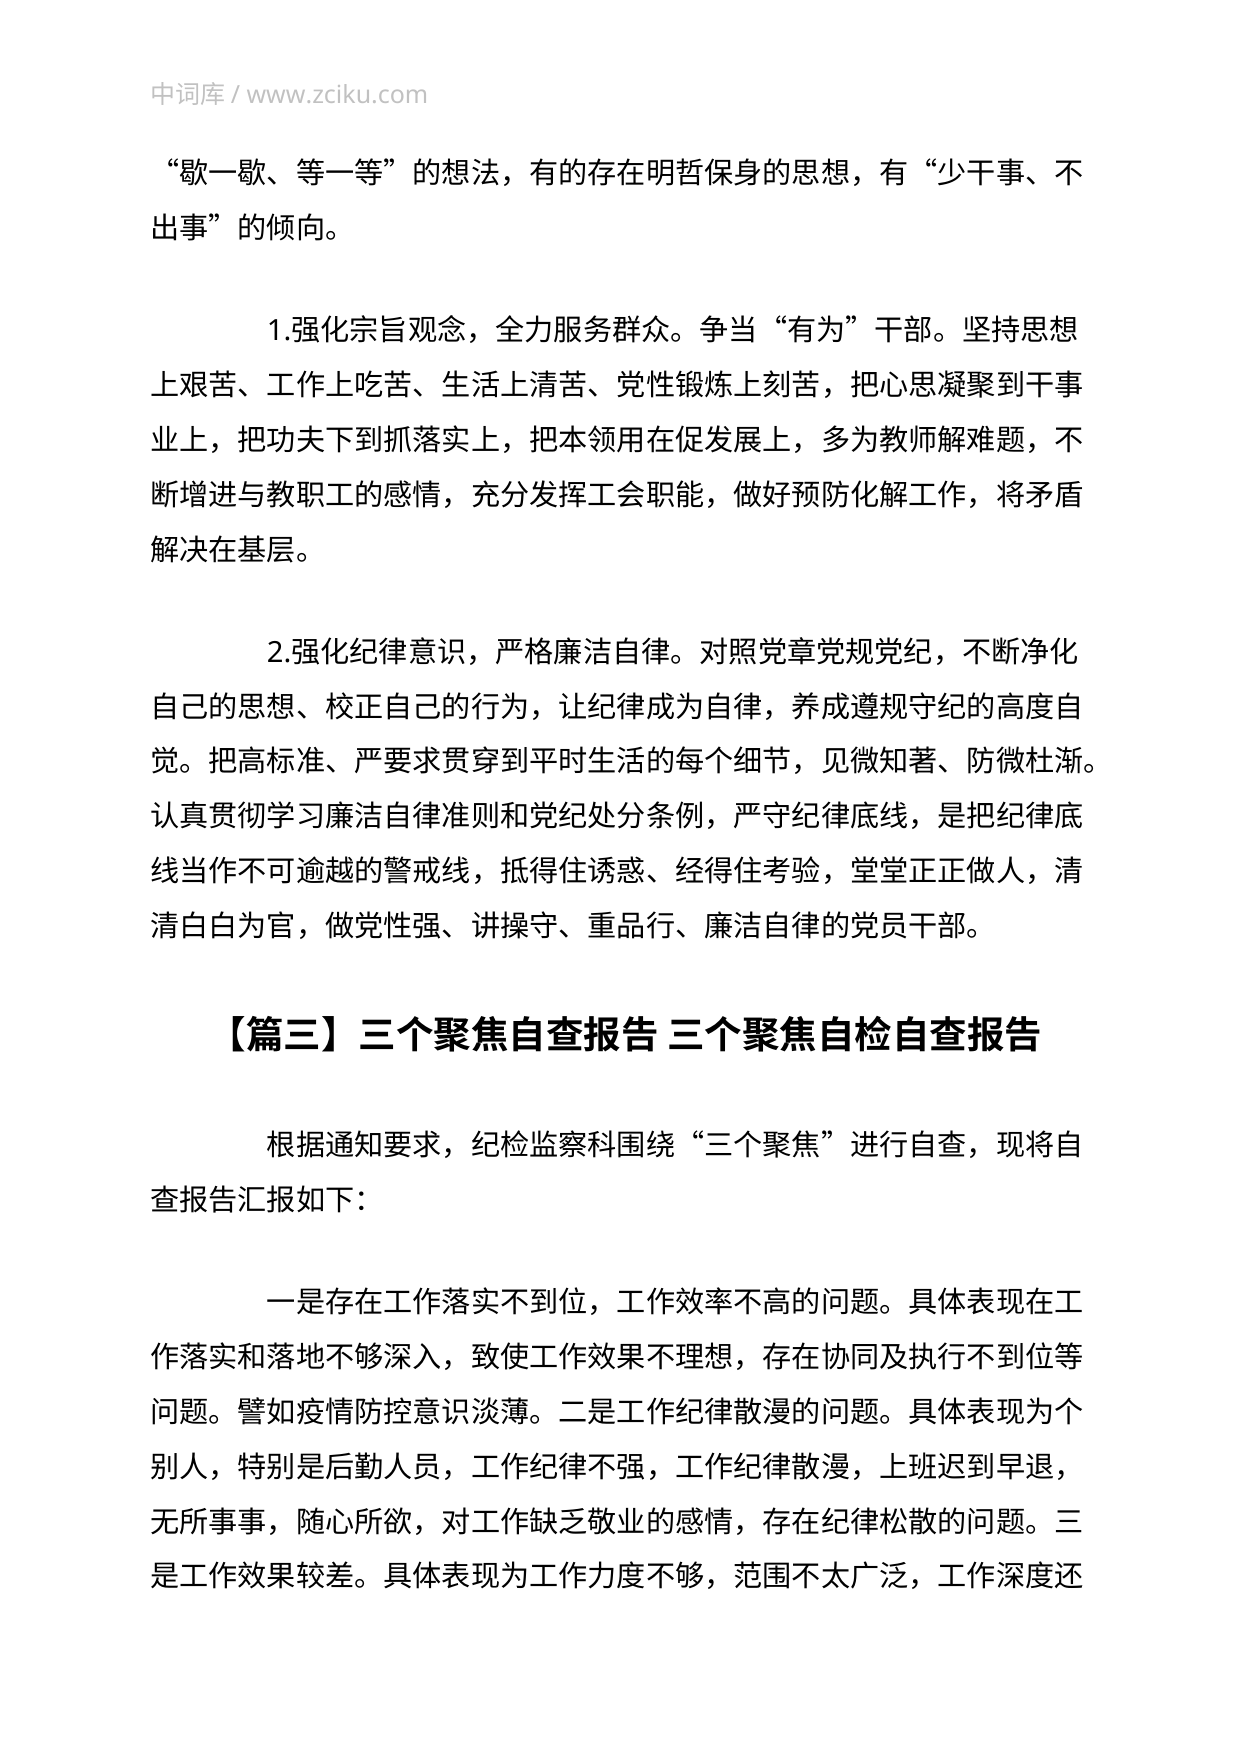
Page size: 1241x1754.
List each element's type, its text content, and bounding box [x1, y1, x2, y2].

text 1.强化宗旨观念，全力服务群众。争当“有为”干部。坚持思想上艰苦、工作上吃苦、生活上清苦、党性锻炼上刻苦，把心思凝聚到干事业上，把功夫下到抓落实上，把本领用在促发展上，多为教师解难题，不断增进与教职工的感情，充分发挥工会职能，做好预防化解工作，将矛盾解决在基层。 [150, 307, 1090, 569]
text 根据通知要求，纪检监察科围绕“三个聚焦”进行自查，现将自查报告汇报如下： [150, 1122, 1090, 1219]
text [150, 150, 1090, 247]
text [150, 1278, 1090, 1595]
text 【篇三】三个聚焦自查报告 三个聚焦自检自查报告 [150, 1004, 1090, 1059]
text 2.强化纪律意识，严格廉洁自律。对照党章党规党纪，不断净化自己的思想、校正自己的行为，让纪律成为自律，养成遵规守纪的高度自觉。把高标准、严要求贯穿到平时生活的每个细节，见微知著、防微杜渐。认真贯彻学习廉洁自律准则和党纪处分条例，严守纪律底线，是把纪律底线当作不可逾越的警戒线，抵得住诱惑、经得住考验，堂堂正正做人，清清白白为官，做党性强、讲操守、重品行、廉洁自律的党员干部。 [150, 628, 1090, 945]
